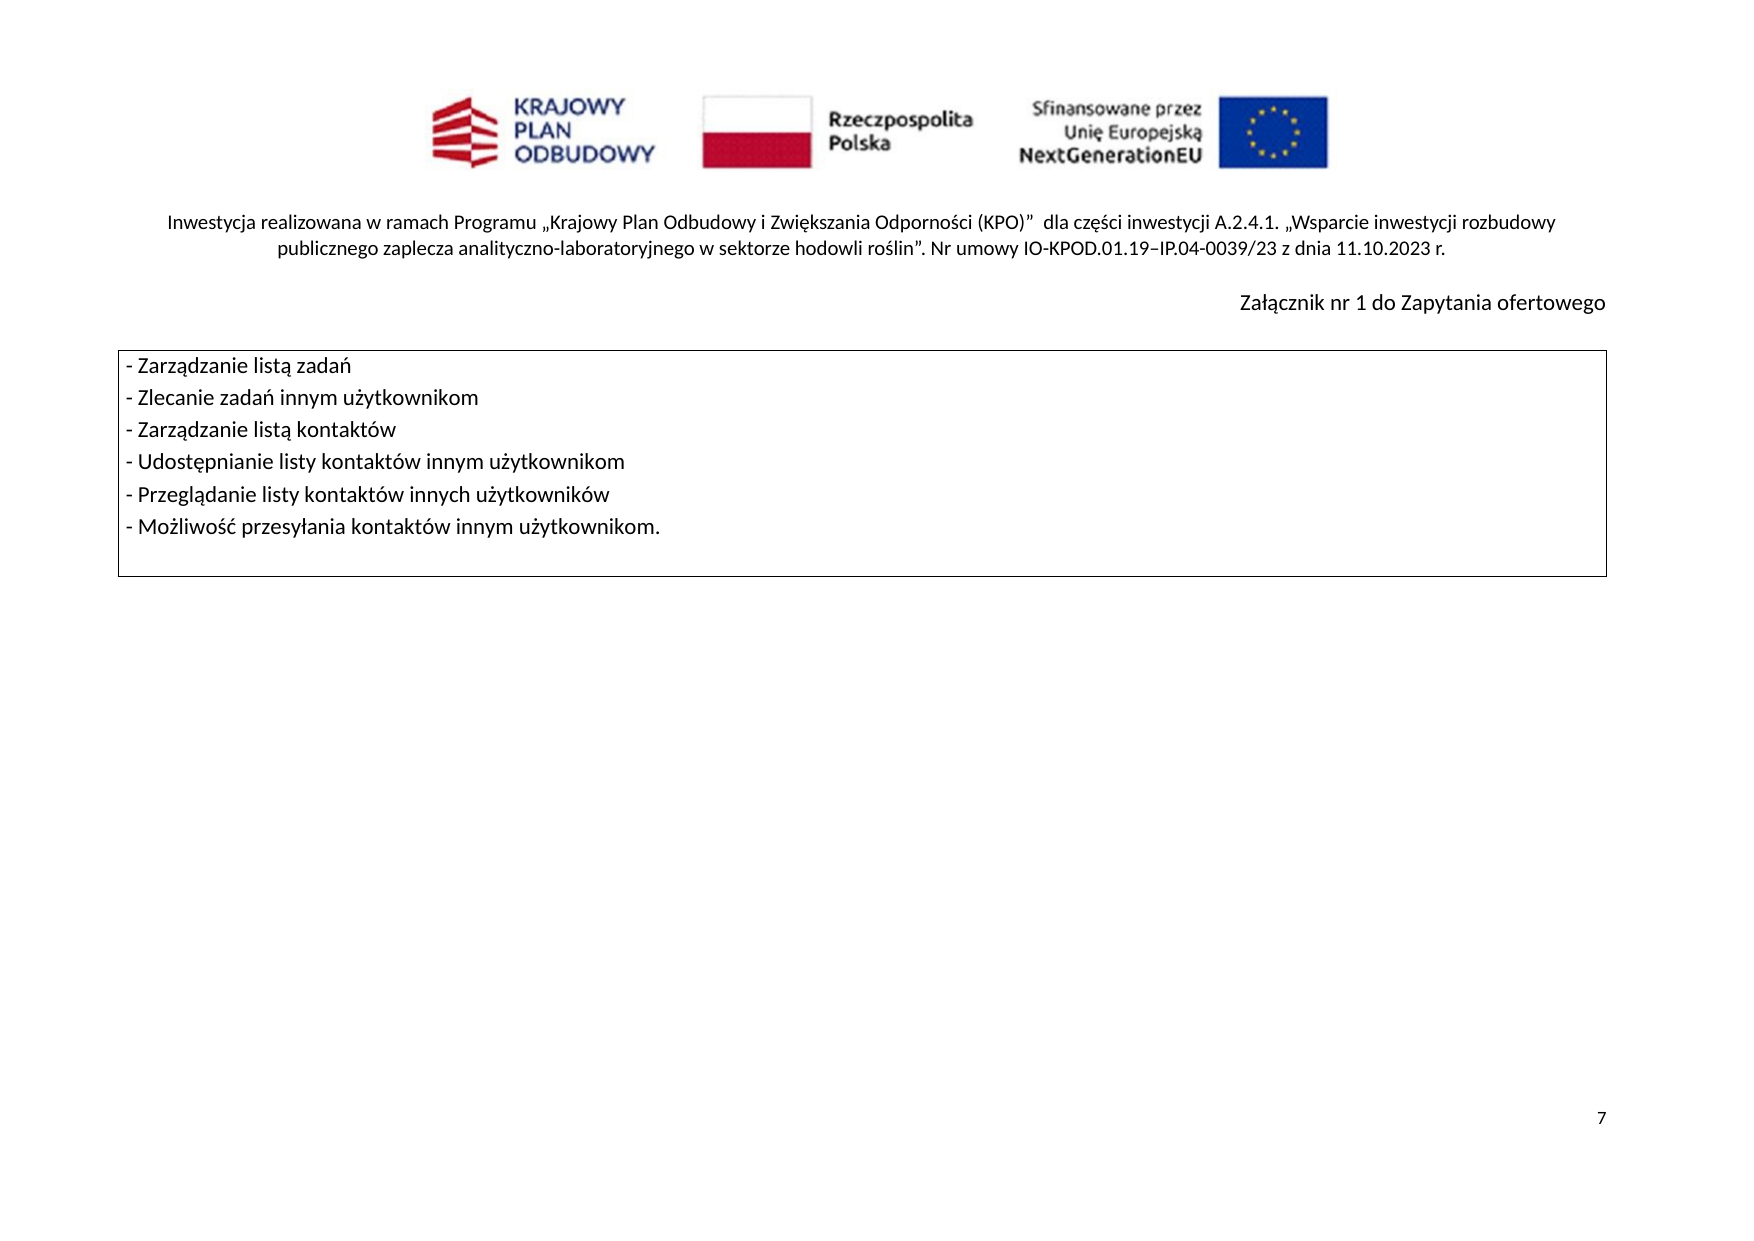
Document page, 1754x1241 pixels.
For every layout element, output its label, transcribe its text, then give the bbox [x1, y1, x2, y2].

picture [409, 73, 1355, 195]
